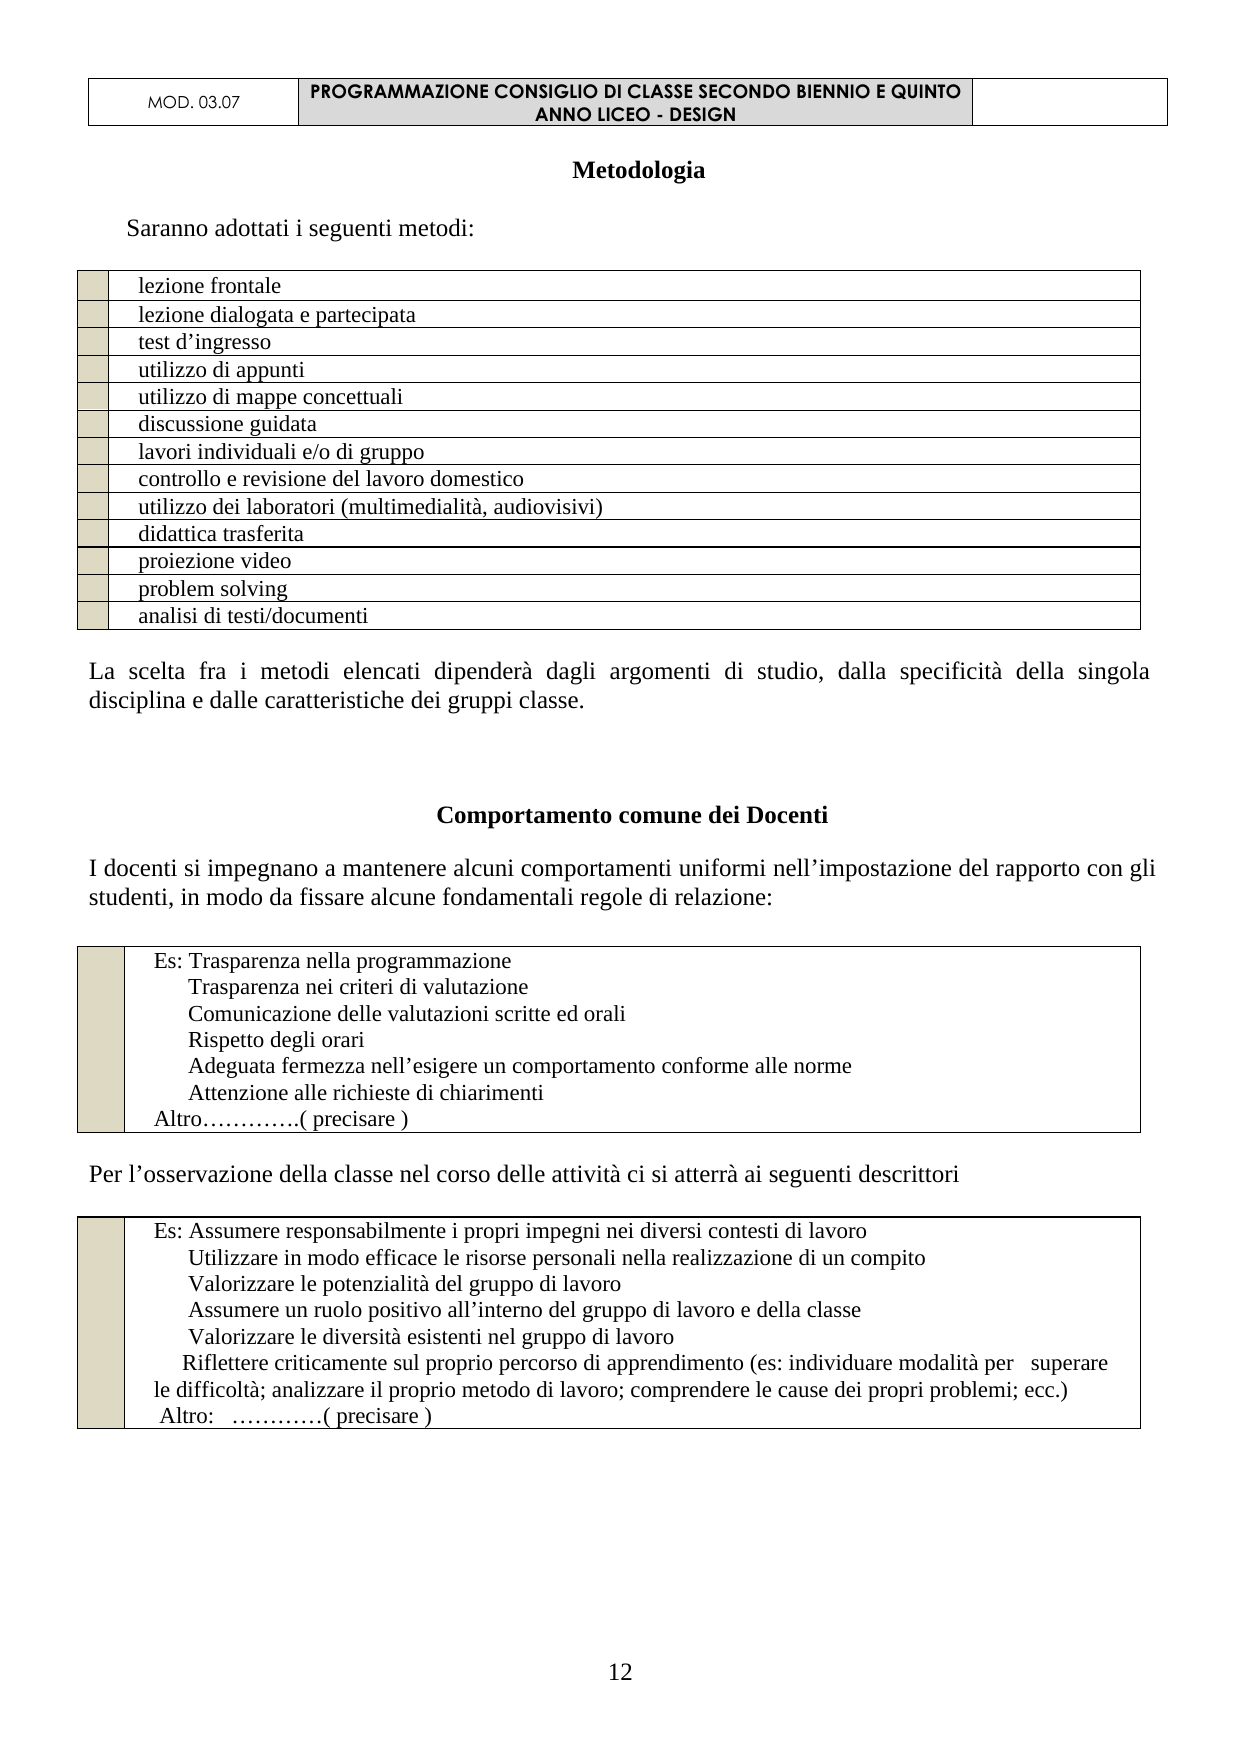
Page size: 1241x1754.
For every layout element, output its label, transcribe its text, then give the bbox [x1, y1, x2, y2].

text Saranno adottati i seguenti metodi: [126, 213, 1152, 241]
table_cell problem solving [109, 575, 1140, 601]
table_header Es: Assumere responsabilmente i propri impegni nei diversi contesti di lavoro Utilizzare in modo efficace le risorse personali nella realizzazione di un compito Valorizzare le potenzialità del gruppo di lavoro Assumere un ruolo positivo all’interno del gruppo di lavoro e della classe Valorizzare le diversità esistenti nel gruppo di lavoro Riflettere criticamente sul proprio percorso di apprendimento (es: individuare modalità per superare le difficoltà; analizzare il proprio metodo di lavoro; comprendere le cause dei propri problemi; ecc.) Altro: …………( precisare ) [125, 1218, 1140, 1428]
table_cell [78, 548, 108, 574]
text Per l’osservazione della classe nel corso delle attività ci si atterrà ai seguenti descrittori [89, 1159, 1152, 1188]
table_cell [78, 520, 108, 546]
table_cell discussione guidata [109, 411, 1140, 437]
table_header [78, 947, 124, 1132]
table_cell utilizzo di appunti [109, 356, 1140, 382]
table_cell proiezione video [109, 548, 1140, 574]
table_cell utilizzo dei laboratori (multimedialità, audiovisivi) [109, 493, 1140, 519]
text La scelta fra i metodi elencati dipenderà dagli argomenti di studio, dalla specificità della singola disciplina e dalle caratteristiche dei gruppi classe. [89, 656, 1152, 713]
table_cell [78, 301, 108, 327]
table_cell analisi di testi/documenti [109, 602, 1140, 629]
table_header [78, 1218, 124, 1428]
table_cell [78, 602, 108, 629]
text Metodologia [126, 155, 1152, 184]
text I docenti si impegnano a mantenere alcuni comportamenti uniformi nell’impostazione del rapporto con gli studenti, in modo da fissare alcune fondamentali regole di relazione: [89, 853, 1157, 911]
table_header lezione frontale [109, 271, 1140, 300]
table_cell [78, 328, 108, 355]
table_header Es: Trasparenza nella programmazione Trasparenza nei criteri di valutazione Comunicazione delle valutazioni scritte ed orali Rispetto degli orari Adeguata fermezza nell’esigere un comportamento conforme alle norme Attenzione alle richieste di chiarimenti Altro………….( precisare ) [125, 947, 1140, 1132]
table_cell utilizzo di mappe concettuali [109, 383, 1140, 409]
table_cell [78, 493, 108, 519]
table_cell lezione dialogata e partecipata [109, 301, 1140, 327]
table_cell [78, 465, 108, 492]
text Comportamento comune dei Docenti [126, 800, 1152, 828]
table_cell test d’ingresso [109, 328, 1140, 355]
table_cell [78, 356, 108, 382]
table_cell [78, 383, 108, 409]
table_cell [78, 438, 108, 464]
table_cell didattica trasferita [109, 520, 1140, 546]
table_cell [78, 575, 108, 601]
table_cell [78, 411, 108, 437]
table_cell controllo e revisione del lavoro domestico [109, 465, 1140, 492]
table_cell lavori individuali e/o di gruppo [109, 438, 1140, 464]
table_header [78, 271, 108, 300]
